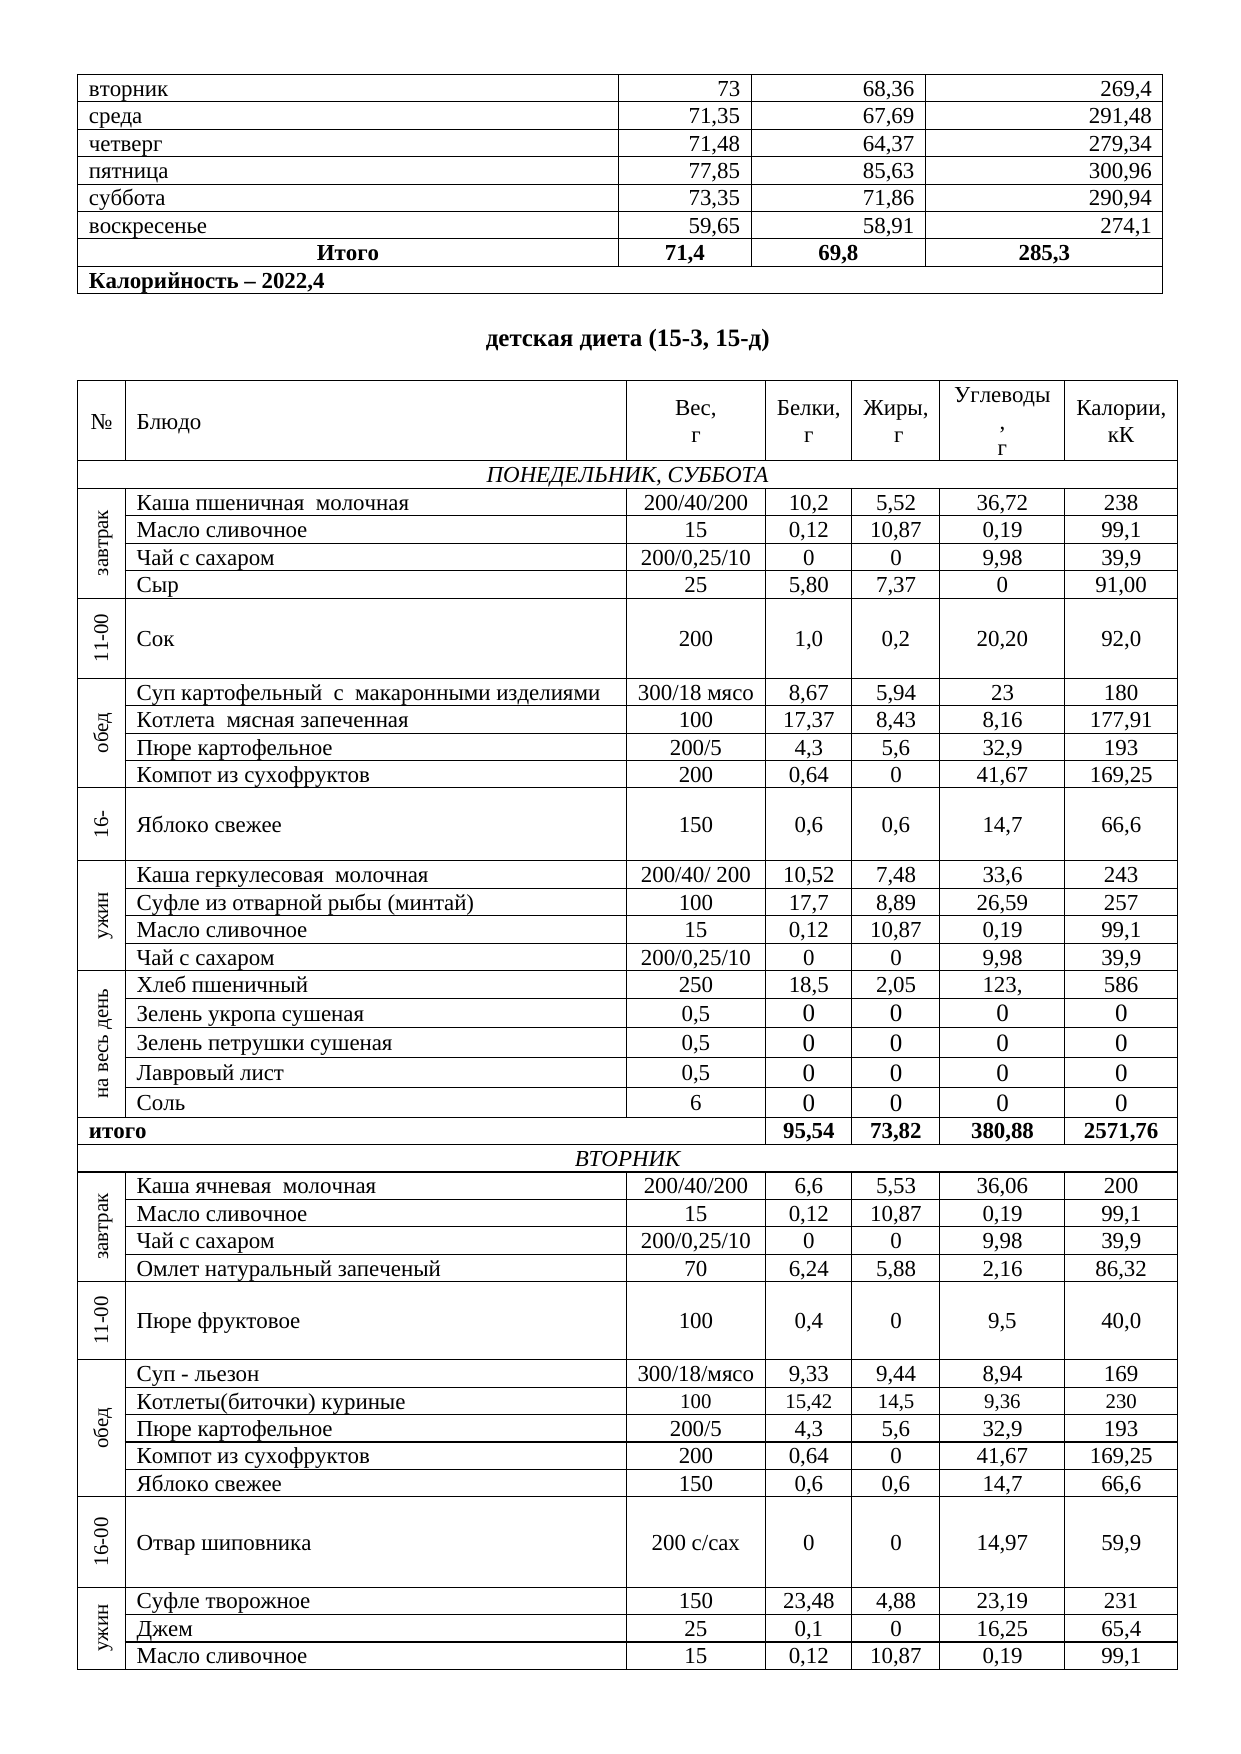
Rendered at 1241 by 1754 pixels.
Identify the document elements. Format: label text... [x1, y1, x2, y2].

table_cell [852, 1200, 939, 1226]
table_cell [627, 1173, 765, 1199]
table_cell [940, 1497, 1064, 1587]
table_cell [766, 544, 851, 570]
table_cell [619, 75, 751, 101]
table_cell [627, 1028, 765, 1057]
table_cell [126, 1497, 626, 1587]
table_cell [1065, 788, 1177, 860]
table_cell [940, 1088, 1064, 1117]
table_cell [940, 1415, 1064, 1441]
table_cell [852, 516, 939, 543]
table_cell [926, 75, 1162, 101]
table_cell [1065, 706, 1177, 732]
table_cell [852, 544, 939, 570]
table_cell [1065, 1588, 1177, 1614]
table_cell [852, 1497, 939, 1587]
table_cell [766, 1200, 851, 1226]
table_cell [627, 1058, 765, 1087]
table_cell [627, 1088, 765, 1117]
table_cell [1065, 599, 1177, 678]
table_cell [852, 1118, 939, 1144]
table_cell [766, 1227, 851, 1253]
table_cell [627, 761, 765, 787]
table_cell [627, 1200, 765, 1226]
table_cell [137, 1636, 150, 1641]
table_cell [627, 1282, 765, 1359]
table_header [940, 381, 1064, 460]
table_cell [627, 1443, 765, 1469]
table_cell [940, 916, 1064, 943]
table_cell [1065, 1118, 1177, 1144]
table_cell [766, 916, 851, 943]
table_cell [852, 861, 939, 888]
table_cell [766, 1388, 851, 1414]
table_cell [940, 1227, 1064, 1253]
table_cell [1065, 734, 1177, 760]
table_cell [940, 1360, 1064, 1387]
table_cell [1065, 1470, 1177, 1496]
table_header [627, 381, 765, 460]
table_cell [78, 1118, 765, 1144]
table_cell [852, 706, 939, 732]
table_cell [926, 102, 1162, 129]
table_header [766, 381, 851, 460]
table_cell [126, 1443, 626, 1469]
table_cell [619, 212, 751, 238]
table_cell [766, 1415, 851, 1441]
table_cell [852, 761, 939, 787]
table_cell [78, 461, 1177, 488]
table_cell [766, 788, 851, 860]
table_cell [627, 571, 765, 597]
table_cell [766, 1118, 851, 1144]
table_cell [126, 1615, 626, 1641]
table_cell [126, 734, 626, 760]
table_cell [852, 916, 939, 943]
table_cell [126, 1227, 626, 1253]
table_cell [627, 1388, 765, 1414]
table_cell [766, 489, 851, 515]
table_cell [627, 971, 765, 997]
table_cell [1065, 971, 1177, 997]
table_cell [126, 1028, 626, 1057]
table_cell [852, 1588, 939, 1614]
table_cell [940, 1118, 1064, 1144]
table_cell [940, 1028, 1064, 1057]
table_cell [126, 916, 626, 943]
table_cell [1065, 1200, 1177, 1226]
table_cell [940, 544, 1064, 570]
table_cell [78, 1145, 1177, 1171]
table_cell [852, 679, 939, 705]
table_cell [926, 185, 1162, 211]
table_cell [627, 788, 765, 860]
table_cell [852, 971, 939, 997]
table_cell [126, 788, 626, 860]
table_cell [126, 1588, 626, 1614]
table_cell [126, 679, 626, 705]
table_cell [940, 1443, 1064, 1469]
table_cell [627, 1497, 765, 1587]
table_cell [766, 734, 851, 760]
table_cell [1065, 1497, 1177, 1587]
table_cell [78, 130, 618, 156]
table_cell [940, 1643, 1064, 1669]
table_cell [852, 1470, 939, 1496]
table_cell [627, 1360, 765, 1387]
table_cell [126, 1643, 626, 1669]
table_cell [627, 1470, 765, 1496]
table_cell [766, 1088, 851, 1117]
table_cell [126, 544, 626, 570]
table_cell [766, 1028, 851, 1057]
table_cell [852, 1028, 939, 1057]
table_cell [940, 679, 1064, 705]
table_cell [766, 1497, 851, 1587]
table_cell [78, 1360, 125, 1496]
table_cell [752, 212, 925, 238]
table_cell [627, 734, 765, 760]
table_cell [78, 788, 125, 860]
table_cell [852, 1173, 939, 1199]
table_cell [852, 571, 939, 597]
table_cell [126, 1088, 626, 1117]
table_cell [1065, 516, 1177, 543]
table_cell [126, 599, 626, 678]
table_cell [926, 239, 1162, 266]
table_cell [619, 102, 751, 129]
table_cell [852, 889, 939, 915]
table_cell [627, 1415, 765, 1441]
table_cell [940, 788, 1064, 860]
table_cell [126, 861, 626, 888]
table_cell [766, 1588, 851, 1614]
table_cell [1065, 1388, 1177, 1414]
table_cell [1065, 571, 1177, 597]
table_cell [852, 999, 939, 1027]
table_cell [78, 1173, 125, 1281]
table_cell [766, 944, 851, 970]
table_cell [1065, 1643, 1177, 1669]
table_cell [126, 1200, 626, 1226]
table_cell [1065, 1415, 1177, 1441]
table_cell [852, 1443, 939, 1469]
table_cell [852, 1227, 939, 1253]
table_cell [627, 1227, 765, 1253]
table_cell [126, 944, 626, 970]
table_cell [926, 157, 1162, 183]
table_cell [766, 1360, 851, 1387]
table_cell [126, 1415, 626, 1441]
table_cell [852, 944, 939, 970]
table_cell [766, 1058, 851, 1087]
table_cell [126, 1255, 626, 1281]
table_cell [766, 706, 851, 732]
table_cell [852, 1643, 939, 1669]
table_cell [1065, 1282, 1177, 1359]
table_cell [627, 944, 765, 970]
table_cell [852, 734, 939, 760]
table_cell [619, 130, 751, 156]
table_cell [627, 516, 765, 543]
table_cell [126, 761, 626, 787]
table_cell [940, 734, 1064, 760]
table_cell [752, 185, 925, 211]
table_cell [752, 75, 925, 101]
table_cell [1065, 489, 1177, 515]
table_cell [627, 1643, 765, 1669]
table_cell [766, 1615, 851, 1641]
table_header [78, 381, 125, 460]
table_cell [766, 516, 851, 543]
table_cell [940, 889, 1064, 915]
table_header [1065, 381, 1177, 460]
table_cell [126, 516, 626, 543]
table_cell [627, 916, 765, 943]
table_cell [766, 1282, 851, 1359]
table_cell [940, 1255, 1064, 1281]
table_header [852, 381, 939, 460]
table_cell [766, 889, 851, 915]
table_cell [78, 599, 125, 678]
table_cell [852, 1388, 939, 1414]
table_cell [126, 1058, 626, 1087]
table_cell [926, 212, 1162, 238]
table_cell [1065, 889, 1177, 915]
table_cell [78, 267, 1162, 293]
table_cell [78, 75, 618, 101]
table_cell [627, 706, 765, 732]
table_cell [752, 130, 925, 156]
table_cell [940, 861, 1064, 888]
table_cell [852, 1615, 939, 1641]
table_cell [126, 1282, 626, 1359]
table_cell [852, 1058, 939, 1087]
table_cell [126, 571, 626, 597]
text детская диета (15-3, 15-д) [89, 323, 1167, 352]
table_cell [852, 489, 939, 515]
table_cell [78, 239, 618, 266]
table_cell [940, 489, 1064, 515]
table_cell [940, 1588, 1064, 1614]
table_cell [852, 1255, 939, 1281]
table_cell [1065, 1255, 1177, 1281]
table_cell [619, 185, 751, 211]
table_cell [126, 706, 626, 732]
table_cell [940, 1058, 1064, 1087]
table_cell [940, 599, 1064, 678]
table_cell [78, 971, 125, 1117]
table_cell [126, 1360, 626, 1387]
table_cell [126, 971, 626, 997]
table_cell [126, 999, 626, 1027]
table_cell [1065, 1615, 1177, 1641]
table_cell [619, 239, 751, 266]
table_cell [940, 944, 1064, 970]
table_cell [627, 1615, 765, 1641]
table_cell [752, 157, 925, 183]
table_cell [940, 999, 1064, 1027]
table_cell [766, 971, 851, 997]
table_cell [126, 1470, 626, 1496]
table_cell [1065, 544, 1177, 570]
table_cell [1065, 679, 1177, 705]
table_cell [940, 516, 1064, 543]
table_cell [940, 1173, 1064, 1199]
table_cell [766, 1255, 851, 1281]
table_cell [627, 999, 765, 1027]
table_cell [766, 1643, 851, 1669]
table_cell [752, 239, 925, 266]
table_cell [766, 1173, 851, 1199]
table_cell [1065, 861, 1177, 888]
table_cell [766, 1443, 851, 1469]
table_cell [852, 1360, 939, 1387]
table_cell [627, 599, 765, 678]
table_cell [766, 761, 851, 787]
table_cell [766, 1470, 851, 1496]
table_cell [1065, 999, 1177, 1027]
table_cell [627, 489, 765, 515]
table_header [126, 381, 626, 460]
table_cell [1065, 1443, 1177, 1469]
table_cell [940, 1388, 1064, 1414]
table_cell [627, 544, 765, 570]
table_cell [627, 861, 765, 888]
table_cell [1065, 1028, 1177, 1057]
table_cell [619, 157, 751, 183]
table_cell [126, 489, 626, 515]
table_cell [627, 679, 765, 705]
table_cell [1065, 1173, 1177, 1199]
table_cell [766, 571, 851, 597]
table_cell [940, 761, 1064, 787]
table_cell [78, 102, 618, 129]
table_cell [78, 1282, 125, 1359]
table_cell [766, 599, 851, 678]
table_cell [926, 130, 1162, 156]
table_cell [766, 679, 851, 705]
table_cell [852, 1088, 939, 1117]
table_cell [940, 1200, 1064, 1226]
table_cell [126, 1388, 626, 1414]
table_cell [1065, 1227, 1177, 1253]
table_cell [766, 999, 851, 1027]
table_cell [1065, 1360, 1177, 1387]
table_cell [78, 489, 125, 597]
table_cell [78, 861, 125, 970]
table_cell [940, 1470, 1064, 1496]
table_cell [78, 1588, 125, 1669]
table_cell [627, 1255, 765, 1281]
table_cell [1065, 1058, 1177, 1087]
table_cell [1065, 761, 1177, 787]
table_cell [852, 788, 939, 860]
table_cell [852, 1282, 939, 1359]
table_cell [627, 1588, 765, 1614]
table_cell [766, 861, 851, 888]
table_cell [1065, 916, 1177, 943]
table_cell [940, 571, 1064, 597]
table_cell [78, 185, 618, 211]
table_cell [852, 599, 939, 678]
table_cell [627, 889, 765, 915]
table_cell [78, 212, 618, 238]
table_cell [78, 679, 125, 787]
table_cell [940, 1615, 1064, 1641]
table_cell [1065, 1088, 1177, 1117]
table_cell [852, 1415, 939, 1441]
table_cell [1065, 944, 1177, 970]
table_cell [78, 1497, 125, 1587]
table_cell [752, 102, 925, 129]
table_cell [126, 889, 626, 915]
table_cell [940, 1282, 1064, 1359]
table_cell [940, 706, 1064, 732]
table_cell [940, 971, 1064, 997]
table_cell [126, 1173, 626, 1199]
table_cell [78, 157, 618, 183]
